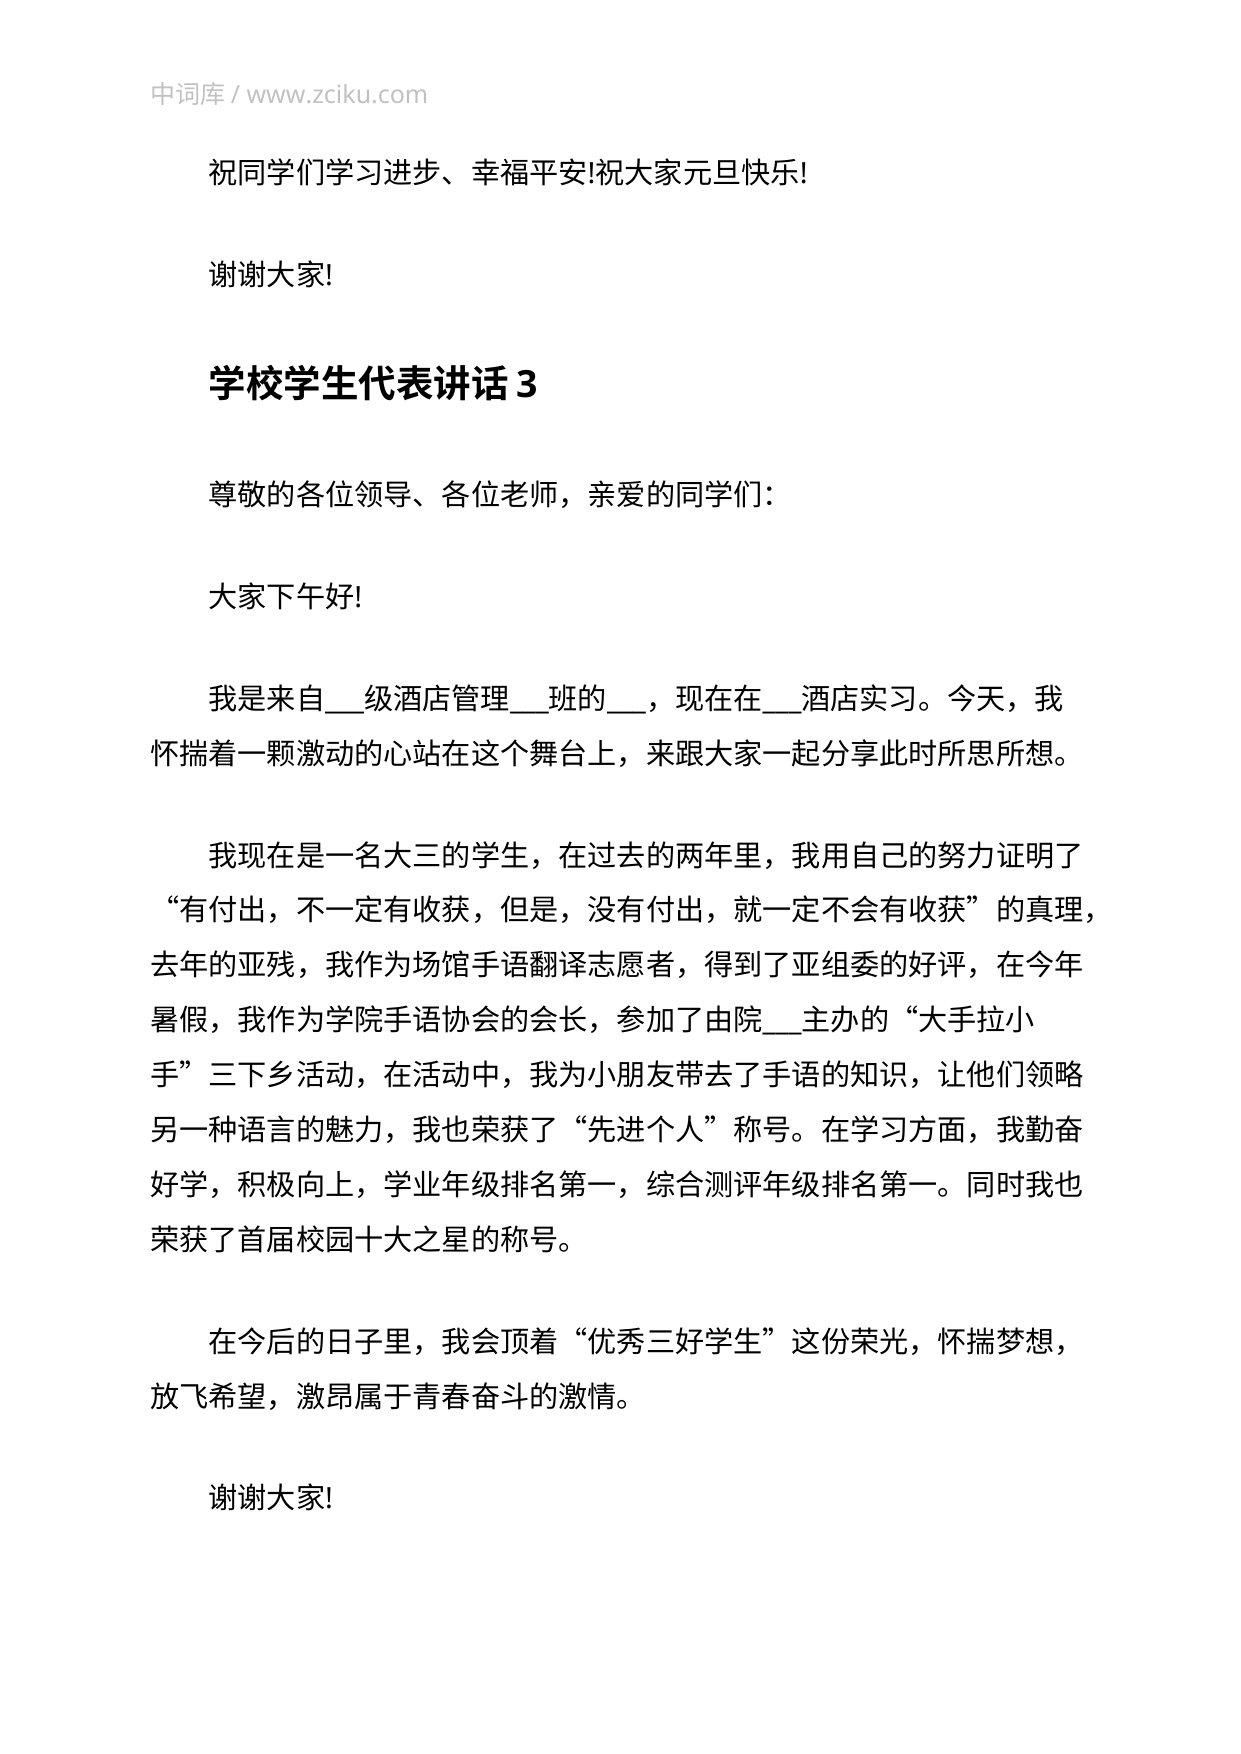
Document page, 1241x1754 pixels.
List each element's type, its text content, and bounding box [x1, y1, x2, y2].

text 在今后的日子里，我会顶着“优秀三好学生”这份荣光，怀揣梦想，放飞希望，激昂属于青春奋斗的激情。 [150, 1318, 1090, 1415]
text 大家下午好! [150, 573, 1090, 616]
text 尊敬的各位领导、各位老师，亲爱的同学们： [150, 472, 1090, 514]
text 谢谢大家! [150, 1475, 1090, 1517]
text 祝同学们学习进步、幸福平安!祝大家元旦快乐! [150, 150, 1090, 192]
text 学校学生代表讲话3 [150, 354, 1090, 408]
text 谢谢大家! [150, 252, 1090, 294]
text 我现在是一名大三的学生，在过去的两年里，我用自己的努力证明了“有付出，不一定有收获，但是，没有付出，就一定不会有收获”的真理，去年的亚残，我作为场馆手语翻译志愿者，得到了亚组委的好评，在今年暑假，我作为学院手语协会的会长，参加了由院___主办的“大手拉小手”三下乡活动，在活动中，我为小朋友带去了手语的知识，让他们领略另一种语言的魅力，我也荣获了“先进个人”称号。在学习方面，我勤奋好学，积极向上，学业年级排名第一，综合测评年级排名第一。同时我也荣获了首届校园十大之星的称号。 [150, 832, 1090, 1259]
text 我是来自___级酒店管理___班的___，现在在___酒店实习。今天，我怀揣着一颗激动的心站在这个舞台上，来跟大家一起分享此时所思所想。 [150, 675, 1090, 773]
